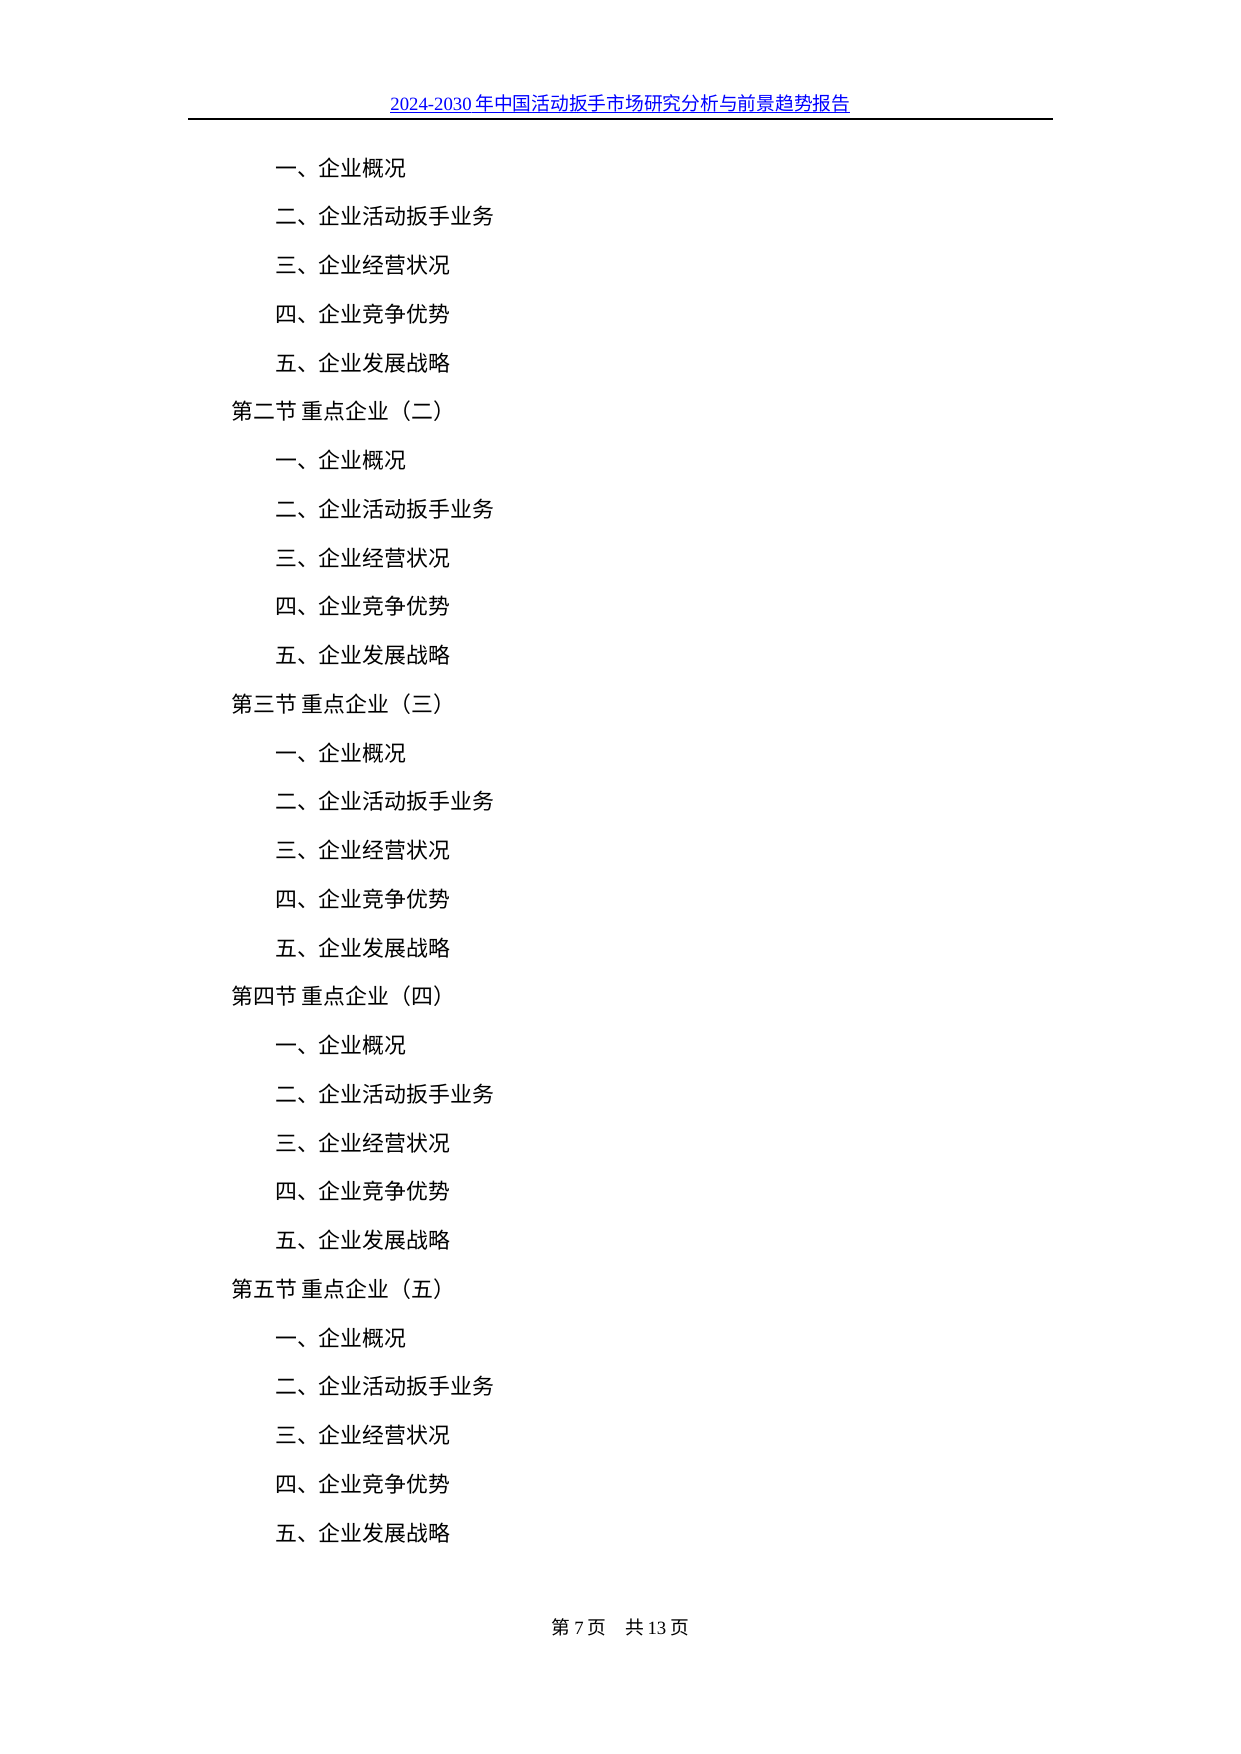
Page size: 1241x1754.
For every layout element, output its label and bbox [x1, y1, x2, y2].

text [187, 150, 1053, 1548]
